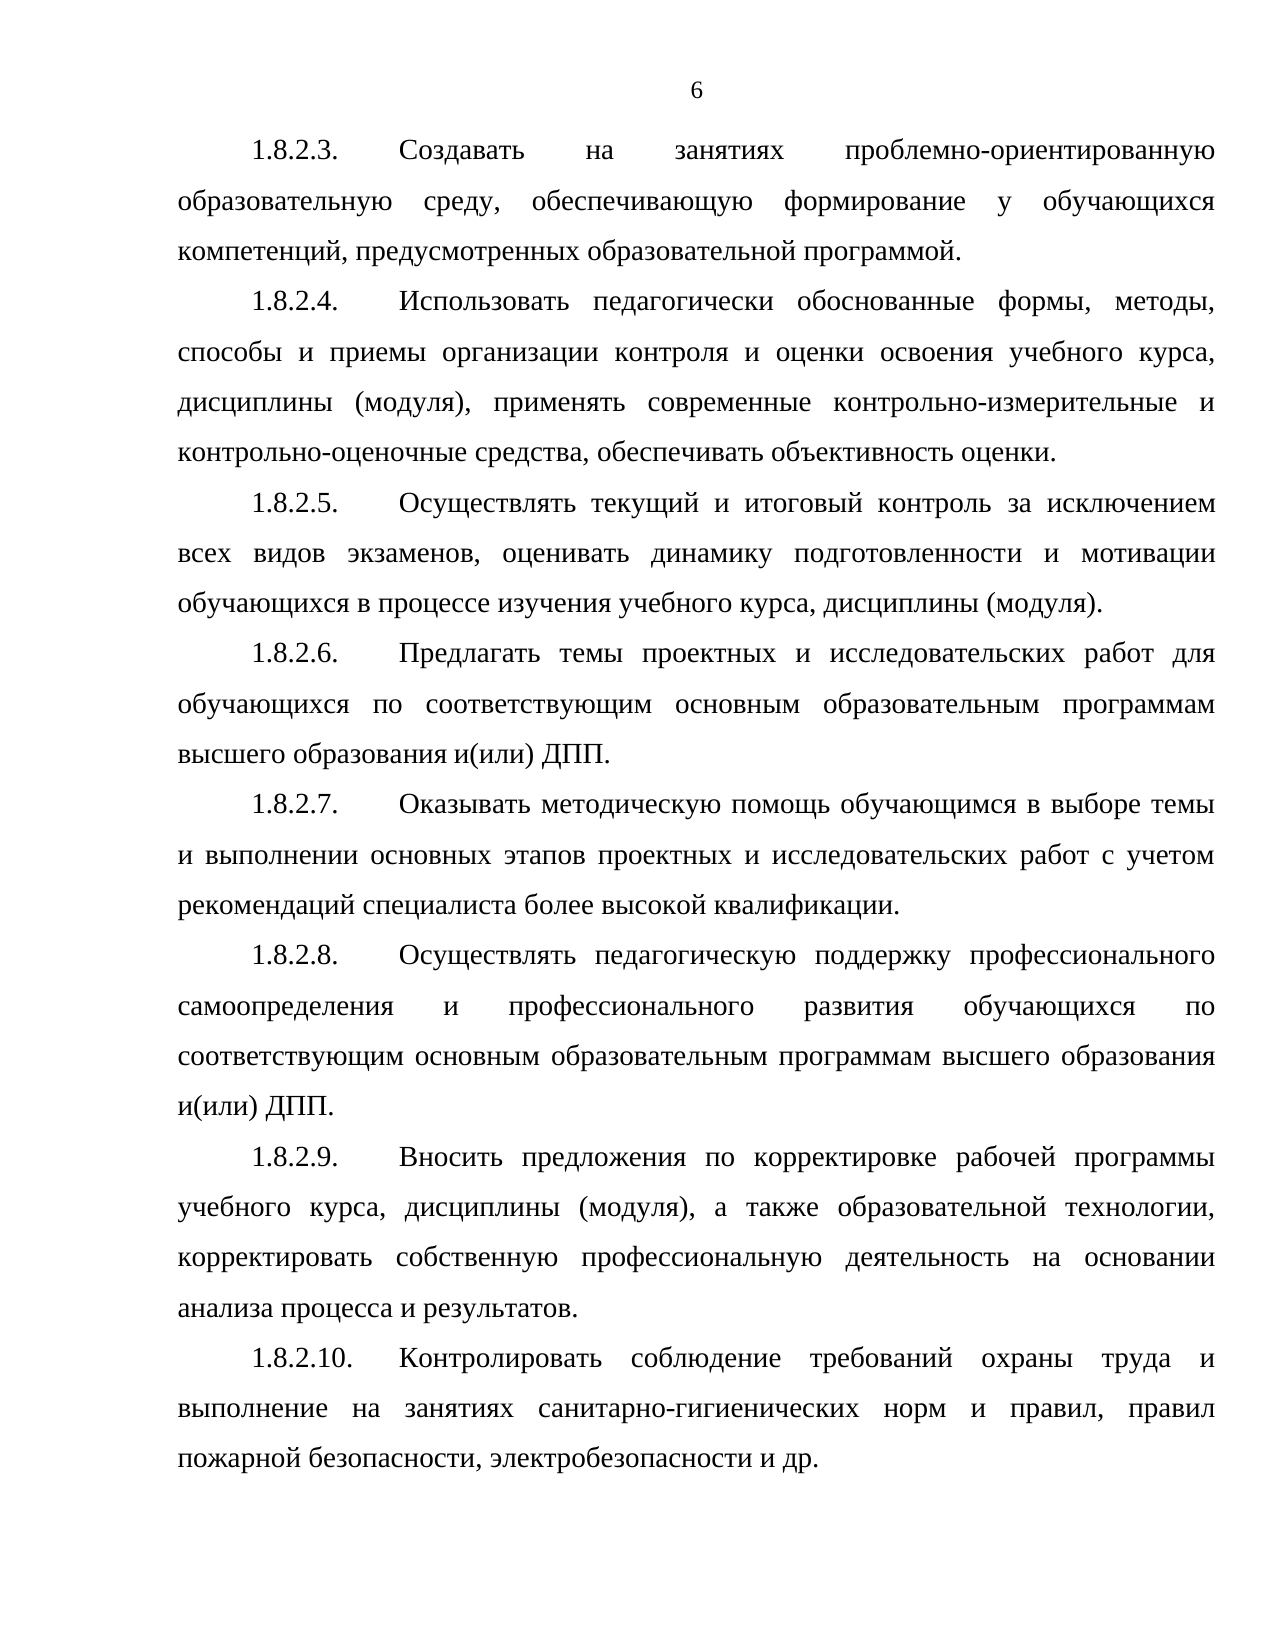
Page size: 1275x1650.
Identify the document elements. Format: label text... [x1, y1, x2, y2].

list Оказывать методическую помощь обучающимся в выборе темы и выполнении основных этапов проектных и исследовательских работ с учетом рекомендаций специалиста более высокой квалификации. [177, 787, 1216, 921]
list Осуществлять педагогическую поддержку профессионального самоопределения и профессионального развития обучающихся по соответствующим основным образовательным программам высшего образования и(или) ДПП. [177, 937, 1216, 1122]
list Создавать на занятиях проблемно-ориентированную образовательную среду, обеспечивающую формирование у обучающихся компетенций, предусмотренных образовательной программой. [177, 132, 1216, 267]
list Контролировать соблюдение требований охраны труда и выполнение на занятиях санитарно-гигиенических норм и правил, правил пожарной безопасности, электробезопасности и др. [177, 1340, 1216, 1474]
list Использовать педагогически обоснованные формы, методы, способы и приемы организации контроля и оценки освоения учебного курса, дисциплины (модуля), применять современные контрольно-измерительные и контрольно-оценочные средства, обеспечивать объективность оценки. [177, 283, 1216, 468]
list Предлагать темы проектных и исследовательских работ для обучающихся по соответствующим основным образовательным программам высшего образования и(или) ДПП. [177, 636, 1216, 770]
list Вносить предложения по корректировке рабочей программы учебного курса, дисциплины (модуля), а также образовательной технологии, корректировать собственную профессиональную деятельность на основании анализа процесса и результатов. [177, 1139, 1216, 1323]
list Осуществлять текущий и итоговый контроль за исключением всех видов экзаменов, оценивать динамику подготовленности и мотивации обучающихся в процессе изучения учебного курса, дисциплины (модуля). [177, 485, 1216, 619]
